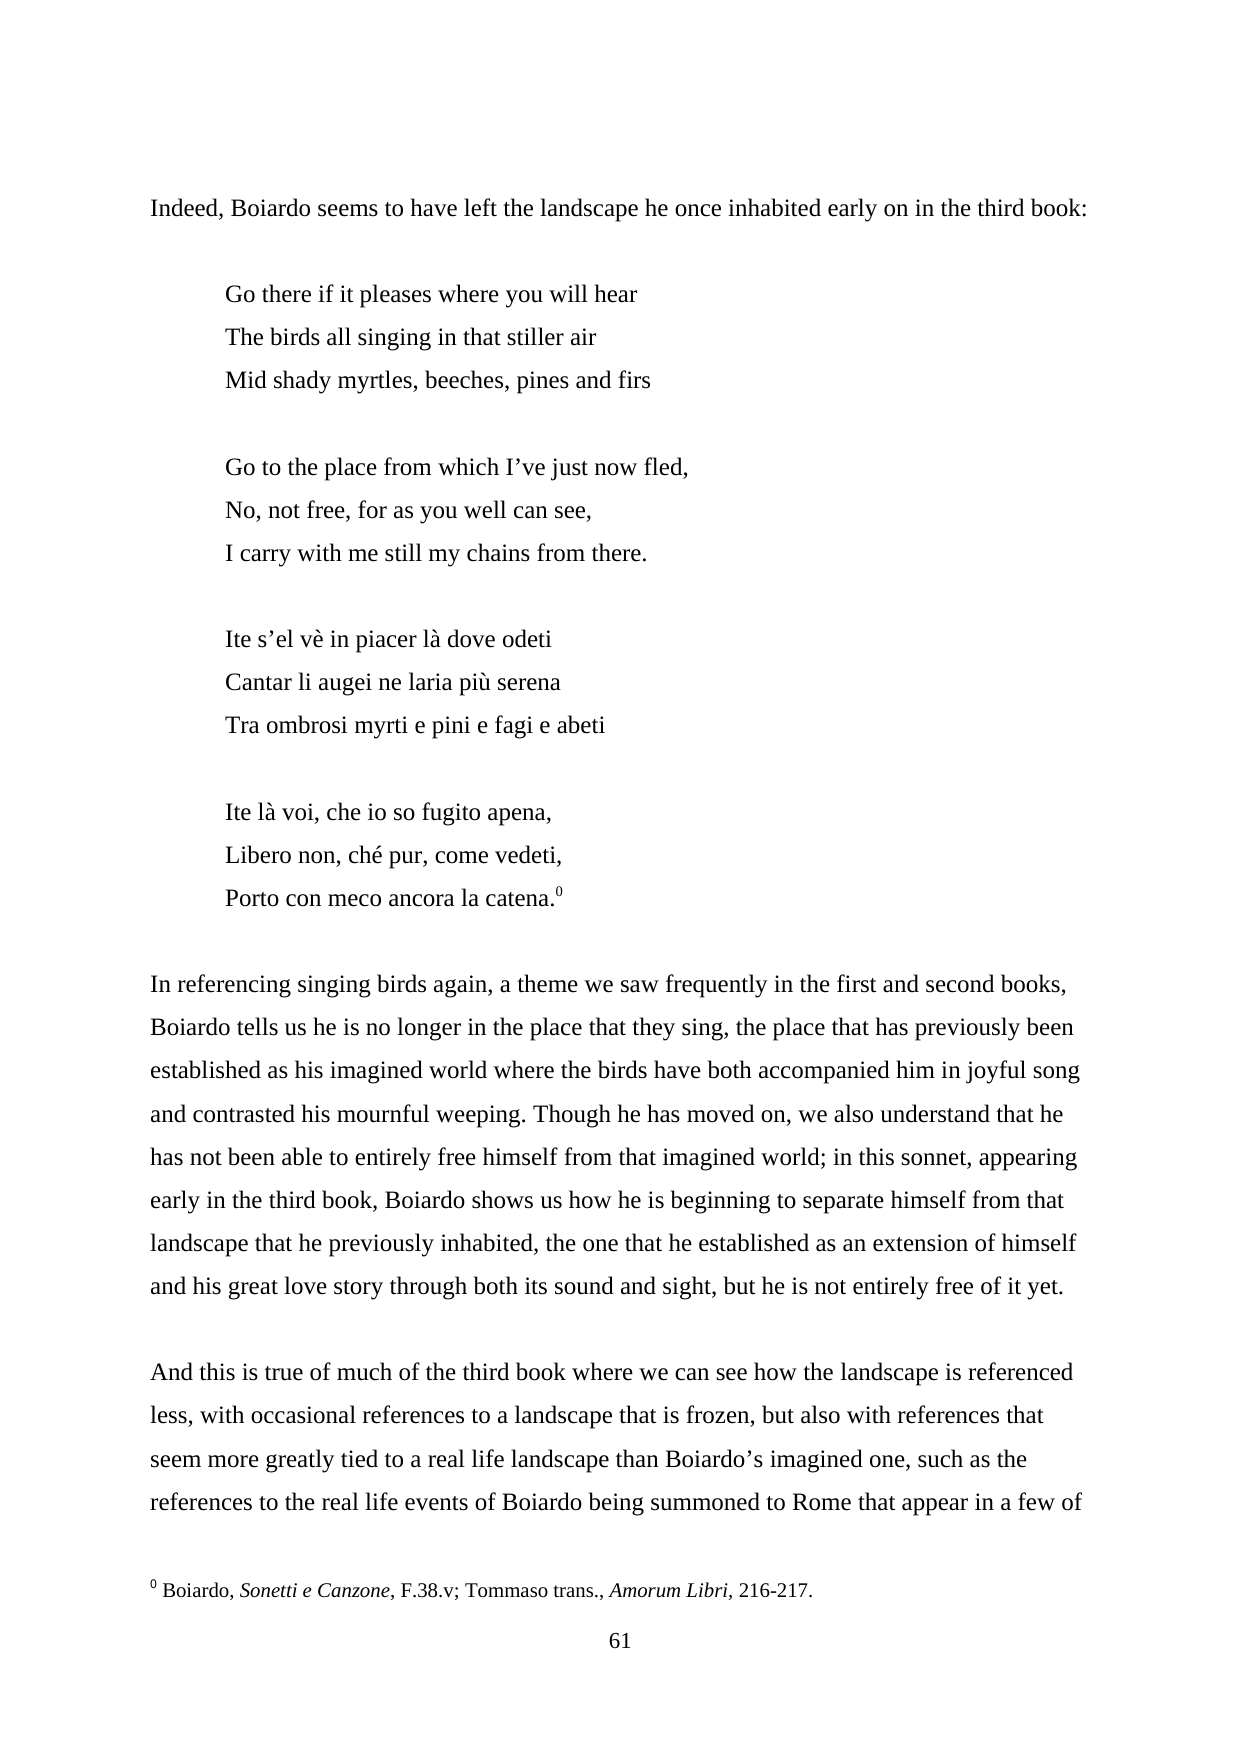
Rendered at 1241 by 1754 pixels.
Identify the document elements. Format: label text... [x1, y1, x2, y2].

text Go there if it pleases where you will hear [150, 279, 1090, 308]
text Indeed, Boiardo seems to have left the landscape he once inhabited early on in the third book: [150, 193, 1090, 222]
text The birds all singing in that stiller air [150, 322, 1090, 351]
text I carry with me still my chains from there. [150, 538, 1090, 567]
text Porto con meco ancora la catena. [150, 883, 1090, 912]
text Go to the place from which I’ve just now fled, [150, 452, 1090, 481]
text Ite là voi, che io so fugito apena, [150, 797, 1090, 826]
text Tra ombrosi myrti e pini e fagi e abeti [150, 711, 1090, 739]
text Libero non, ché pur, come vedeti, [150, 840, 1090, 869]
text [150, 1357, 1090, 1516]
text Ite s’el vè in piacer là dove odeti [150, 624, 1090, 653]
text Cantar li augei ne laria più serena [150, 667, 1090, 696]
text Mid shady myrtles, beeches, pines and firs [150, 366, 1090, 394]
text No, not free, for as you well can see, [150, 495, 1090, 524]
text In referencing singing birds again, a theme we saw frequently in the first and second books, Boiardo tells us he is no longer in the place that they sing, the place that has previously been established as his imagined world where the birds have both accompanied him in joyful song and contrasted his mournful weeping. Though he has moved on, we also understand that he has not been able to entirely free himself from that imagined world; in this sonnet, appearing early in the third book, Boiardo shows us how he is beginning to separate himself from that landscape that he previously inhabited, the one that he established as an extension of himself and his great love story through both its sound and sight, but he is not entirely free of it yet. [150, 969, 1090, 1300]
